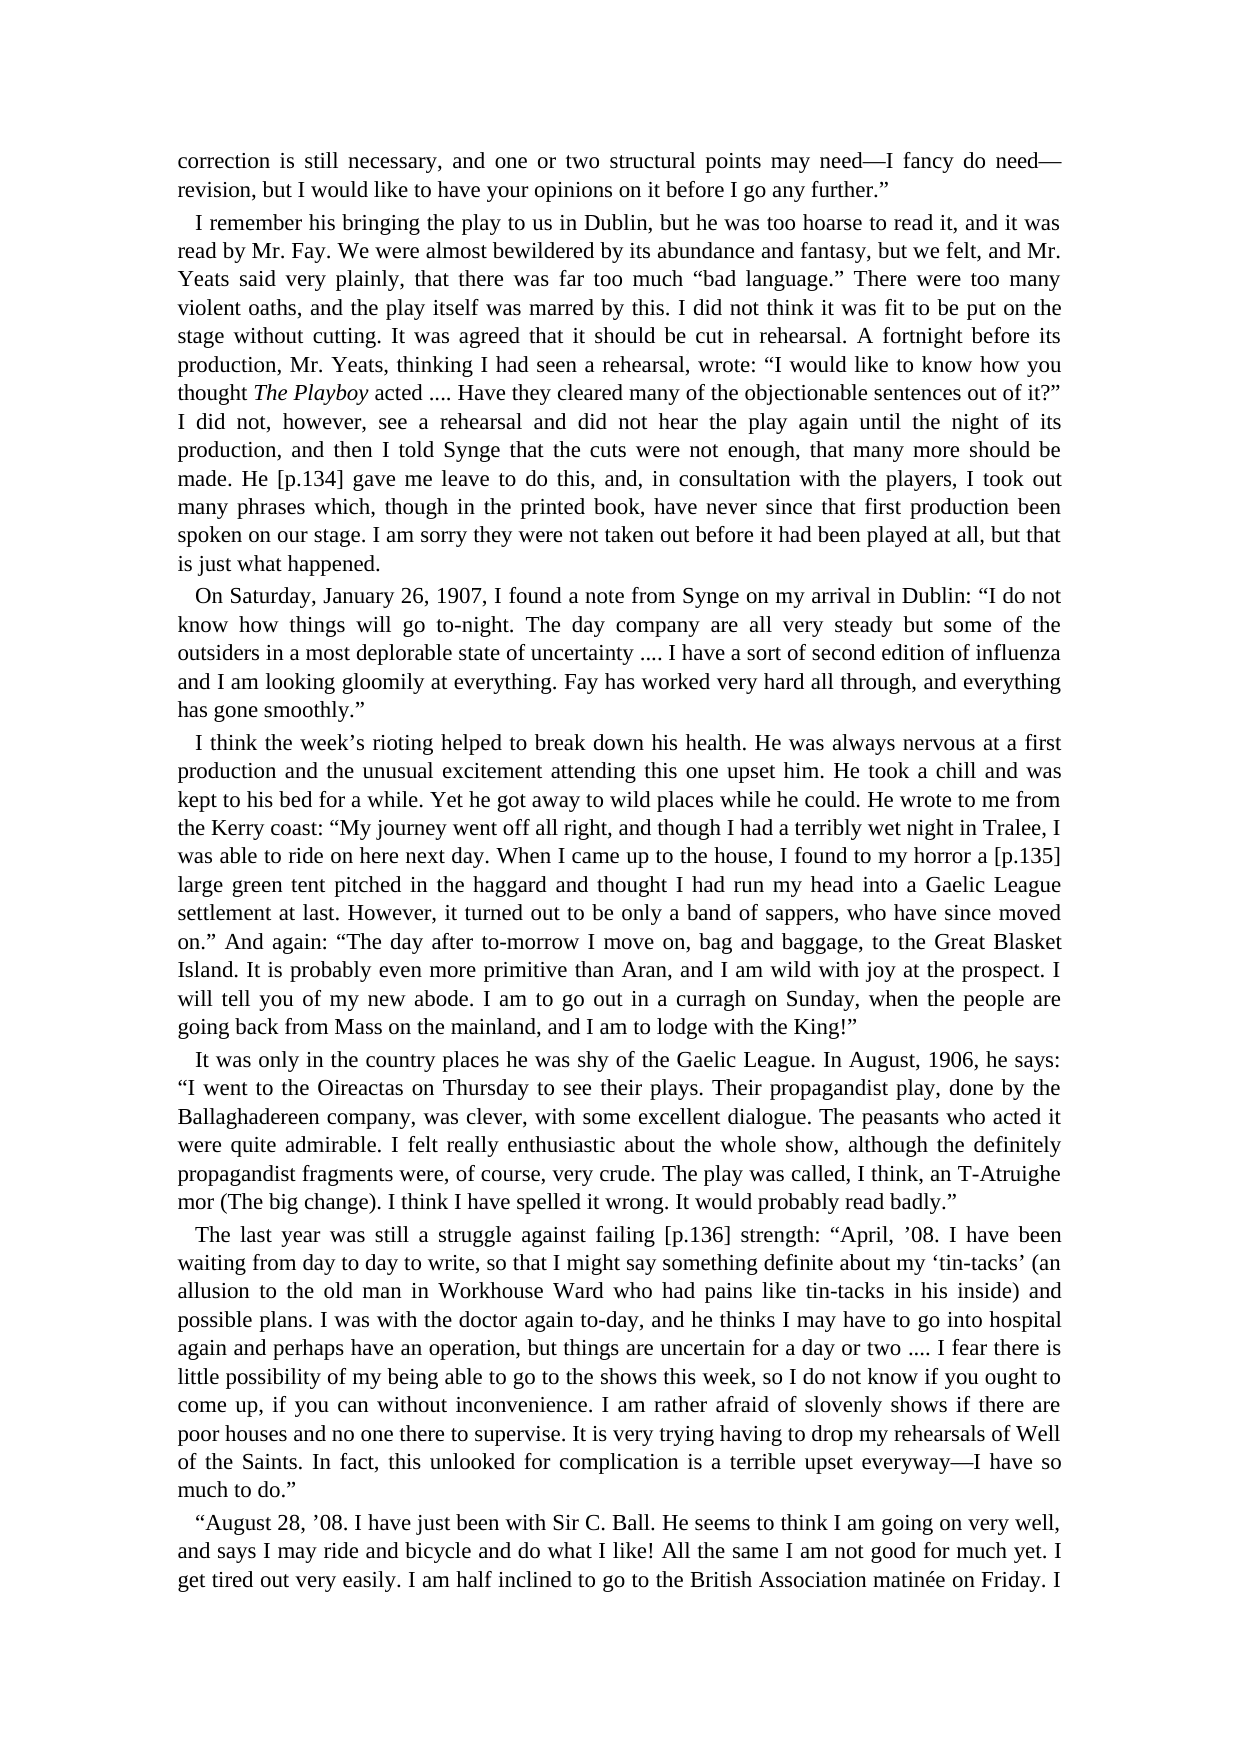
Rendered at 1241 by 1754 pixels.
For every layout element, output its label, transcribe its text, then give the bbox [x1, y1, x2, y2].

text The last year was still a struggle against failing [p.136] strength: “April, ’08. I have been waiting from day to day to write, so that I might say something definite about my ‘tin-tacks’ (an allusion to the old man in Workhouse Ward who had pains like tin-tacks in his inside) and possible plans. I was with the doctor again to-day, and he thinks I may have to go into hospital again and perhaps have an operation, but things are uncertain for a day or two .... I fear there is little possibility of my being able to go to the shows this week, so I do not know if you ought to come up, if you can without inconvenience. I am rather afraid of slovenly shows if there are poor houses and no one there to supervise. It is very trying having to drop my rehearsals of Well of the Saints. In fact, this unlooked for complication is a terrible upset everyway—I have so much to do.” [177, 1221, 1063, 1503]
text It was only in the country places he was shy of the Gaelic League. In August, 1906, he says: “I went to the Oireactas on Thursday to see their plays. Their propagandist play, done by the Ballaghadereen company, was clever, with some excellent dialogue. The peasants who acted it were quite admirable. I felt really enthusiastic about the whole show, although the definitely propagandist fragments were, of course, very crude. The play was called, I think, an T-Atruighe mor (The big change). I think I have spelled it wrong. It would probably read badly.” [177, 1046, 1063, 1214]
text I think the week’s rioting helped to break down his health. He was always nervous at a first production and the unusual excitement attending this one upset him. He took a chill and was kept to his bed for a while. Yet he got away to wild places while he could. He wrote to me from the Kerry coast: “My journey went off all right, and though I had a terribly wet night in Tralee, I was able to ride on here next day. When I came up to the house, I found to my horror a [p.135] large green tent pitched in the haggard and thought I had run my head into a Gaelic League settlement at last. However, it turned out to be only a band of sappers, who have since moved on.” And again: “The day after to-morrow I move on, bag and baggage, to the Great Blasket Island. It is probably even more primitive than Aran, and I am wild with joy at the prospect. I will tell you of my new abode. I am to go out in a curragh on Sunday, when the people are going back from Mass on the mainland, and I am to lodge with the King!” [177, 729, 1063, 1039]
text I remember his bringing the play to us in Dublin, but he was too hoarse to read it, and it was read by Mr. Fay. We were almost bewildered by its abundance and fantasy, but we felt, and Mr. Yeats said very plainly, that there was far too much “bad language.” There were too many violent oaths, and the play itself was marred by this. I did not think it was fit to be put on the stage without cutting. It was agreed that it should be cut in rehearsal. A fortnight before its production, Mr. Yeats, thinking I had seen a rehearsal, wrote: “I would like to know how you thought The Playboy acted .... Have they cleared many of the objectionable sentences out of it?” I did not, however, see a rehearsal and did not hear the play again until the night of its production, and then I told Synge that the cuts were not enough, that many more should be made. He [p.134] gave me leave to do this, and, in consultation with the players, I took out many phrases which, though in the printed book, have never since that first production been spoken on our stage. I am sorry they were not taken out before it had been played at all, but that is just what happened. [177, 209, 1063, 576]
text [177, 148, 1063, 202]
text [177, 1509, 1063, 1592]
text On Saturday, January 26, 1907, I found a note from Synge on my arrival in Dublin: “I do not know how things will go to-night. The day company are all very steady but some of the outsiders in a most deplorable state of uncertainty .... I have a sort of second edition of influenza and I am looking gloomily at everything. Fay has worked very hard all through, and everything has gone smoothly.” [177, 582, 1063, 723]
